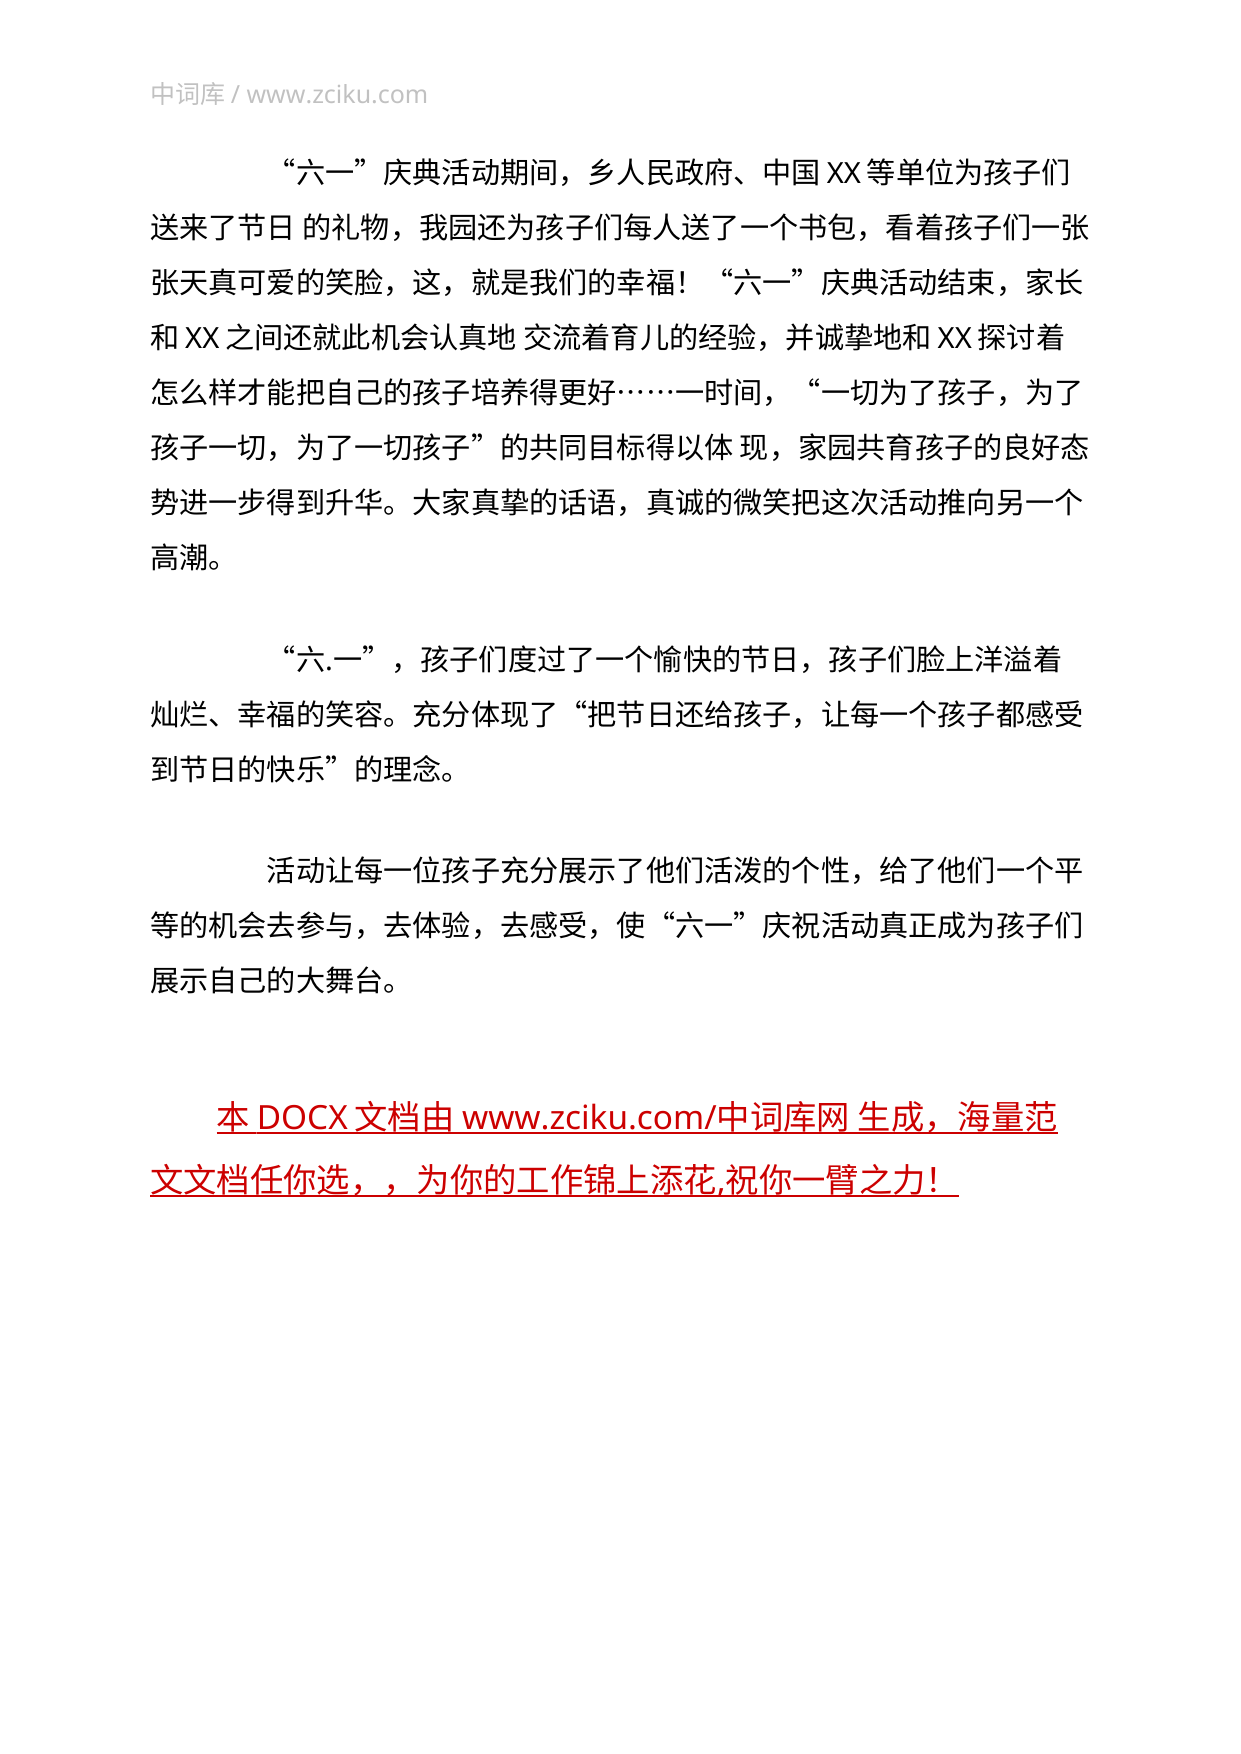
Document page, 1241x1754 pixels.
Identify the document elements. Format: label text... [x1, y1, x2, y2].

text “六一”庆典活动期间，乡人民政府、中国XX等单位为孩子们送来了节日 的礼物，我园还为孩子们每人送了一个书包，看着孩子们一张张天真可爱的笑脸，这，就是我们的幸福！“六一”庆典活动结束，家长和XX之间还就此机会认真地 交流着育儿的经验，并诚挚地和XX探讨着怎么样才能把自己的孩子培养得更好……一时间，“一切为了孩子，为了孩子一切，为了一切孩子”的共同目标得以体 现，家园共育孩子的良好态势进一步得到升华。大家真挚的话语，真诚的微笑把这次活动推向另一个高潮。 [150, 150, 1090, 577]
text 本DOCX文档由 www.zciku.com/中词库网 生成，海量范文文档任你选，，为你的工作锦上添花,祝你一臂之力！ [150, 1091, 1090, 1202]
text 活动让每一位孩子充分展示了他们活泼的个性，给了他们一个平等的机会去参与，去体验，去感受，使“六一”庆祝活动真正成为孩子们展示自己的大舞台。 [150, 848, 1090, 1000]
text “六.一”，孩子们度过了一个愉快的节日，孩子们脸上洋溢着灿烂、幸福的笑容。充分体现了“把节日还给孩子，让每一个孩子都感受到节日的快乐”的理念。 [150, 636, 1090, 788]
